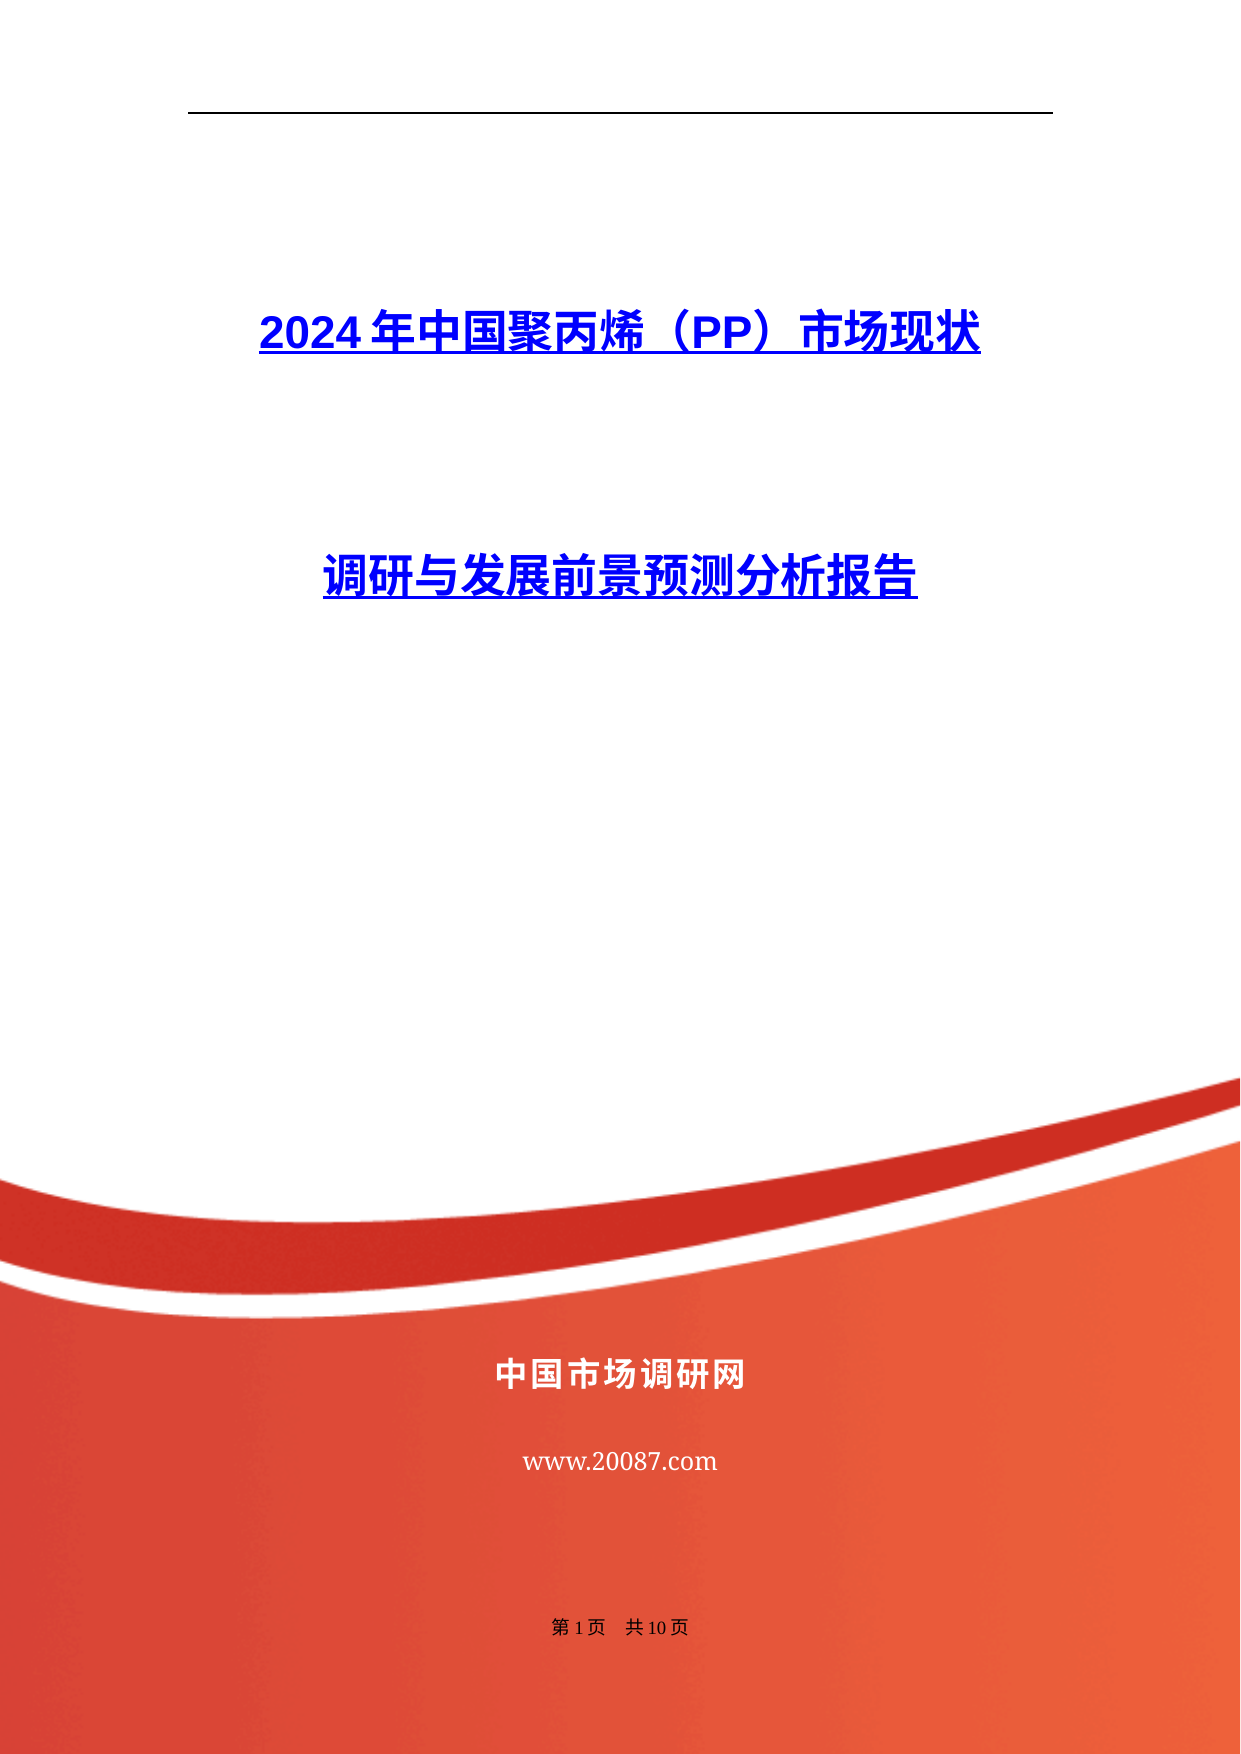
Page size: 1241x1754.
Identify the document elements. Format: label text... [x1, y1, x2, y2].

subtitle 中国市场调研网 [187, 1339, 1053, 1404]
picture [0, 1006, 1241, 1754]
table_header 2024年中国聚丙烯（PP）市场现状调研与发展前景预测分析报告 [188, 207, 1053, 773]
text www.20087.com [187, 1428, 1053, 1493]
